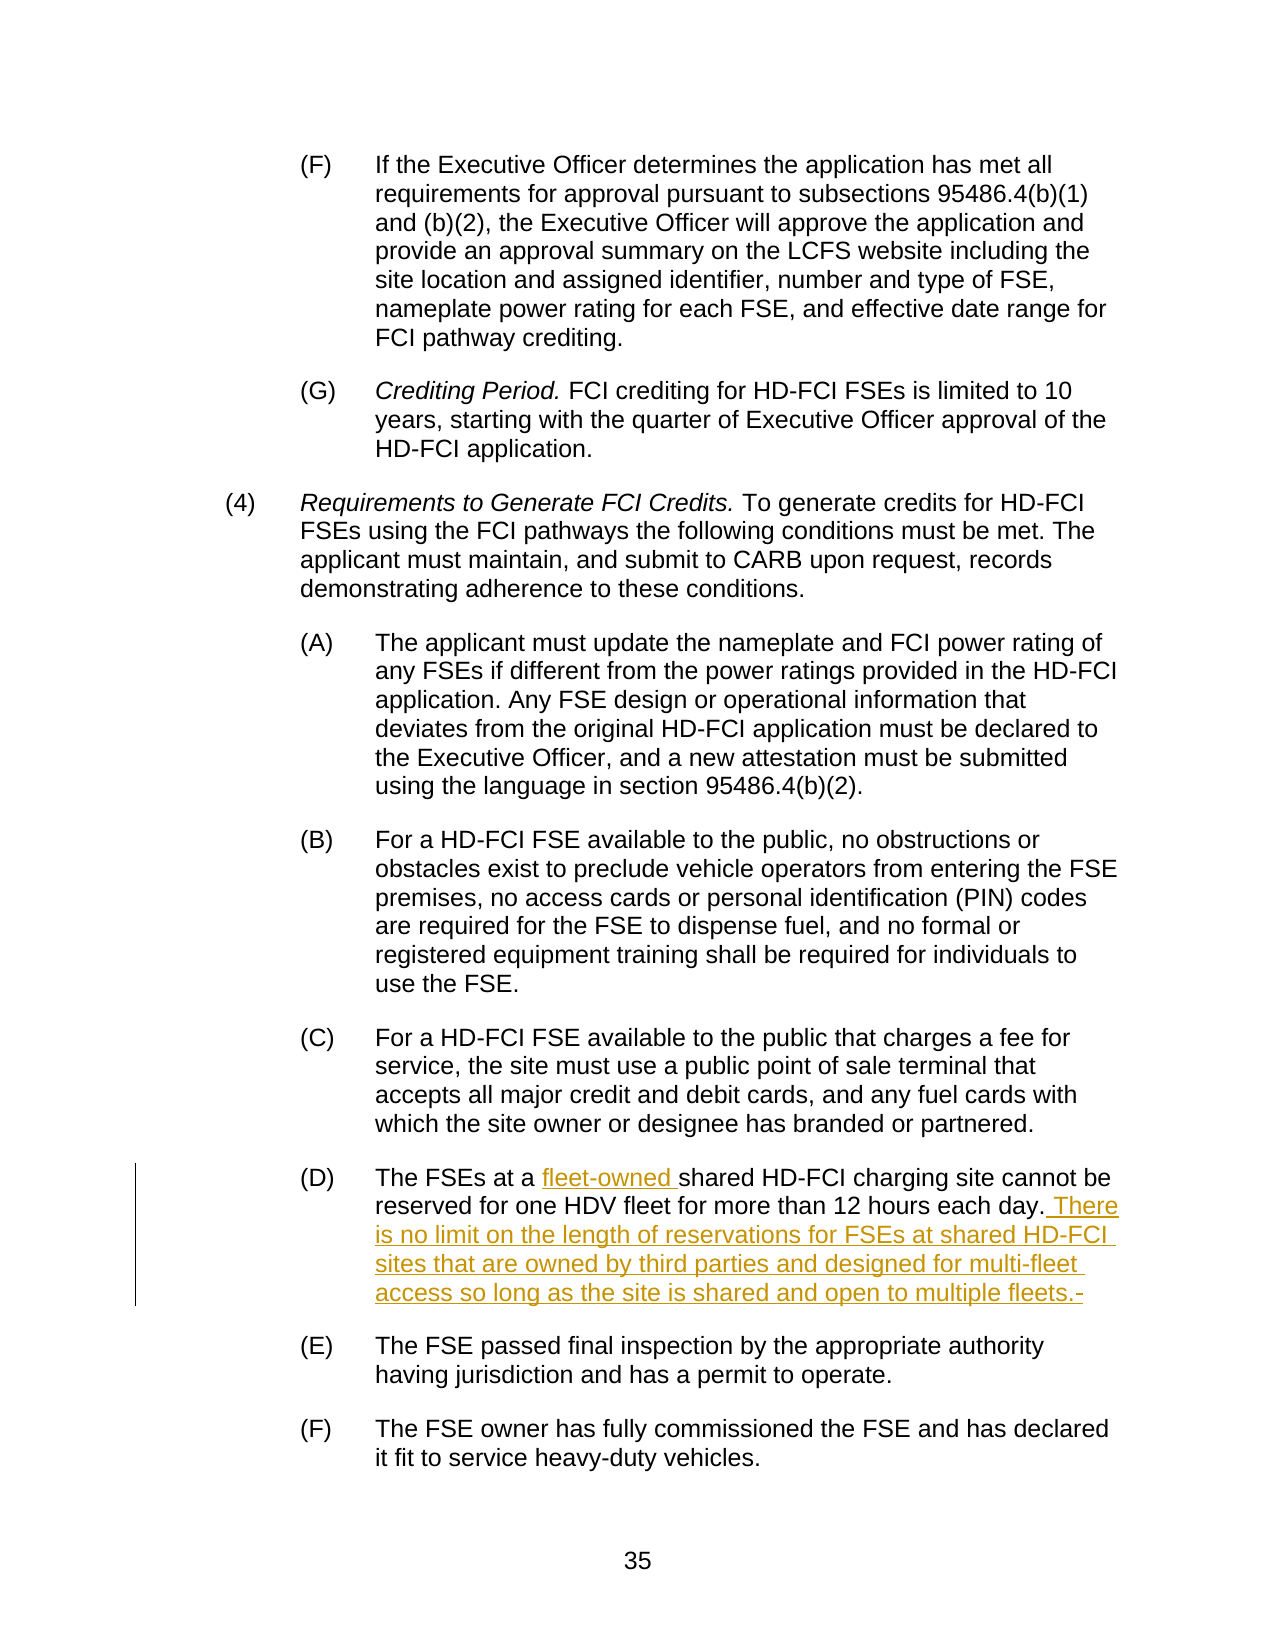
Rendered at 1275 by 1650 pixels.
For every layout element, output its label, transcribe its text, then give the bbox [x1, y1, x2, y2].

subtitle Crediting Period. FCI crediting for HD-FCI FSEs is limited to 10 years, starting with the quarter of Executive Officer approval of the HD-FCI application. [300, 376, 1125, 462]
subtitle The FSE passed final inspection by the appropriate authority having jurisdiction and has a permit to operate. [300, 1331, 1125, 1389]
subtitle The applicant must update the nameplate and FCI power rating of any FSEs if different from the power ratings provided in the HD-FCI application. Any FSE design or operational information that deviates from the original HD-FCI application must be declared to the Executive Officer, and a new attestation must be submitted using the language in section 95486.4(b)(2). [300, 627, 1125, 800]
subtitle The FSE owner has fully commissioned the FSE and has declared it fit to service heavy-duty vehicles. [300, 1414, 1125, 1471]
subtitle For a HD-FCI FSE available to the public that charges a fee for service, the site must use a public point of sale terminal that accepts all major credit and debit cards, and any fuel cards with which the site owner or designee has branded or partnered. [300, 1022, 1125, 1137]
subtitle If the Executive Officer determines the application has met all requirements for approval pursuant to subsections 95486.4(b)(1) and (b)(2), the Executive Officer will approve the application and provide an approval summary on the LCFS website including the site location and assigned identifier, number and type of FSE, nameplate power rating for each FSE, and effective date range for FCI pathway crediting. [300, 150, 1125, 351]
subtitle The FSEs at a shared HD-FCI charging site cannot be reserved for one HDV fleet for more than 12 hours each day. [300, 1162, 1125, 1306]
subtitle Requirements to Generate FCI Credits. To generate credits for HD-FCI FSEs using the FCI pathways the following conditions must be met. The applicant must maintain, and submit to CARB upon request, records demonstrating adherence to these conditions. [225, 487, 1125, 602]
subtitle For a HD-FCI FSE available to the public, no obstructions or obstacles exist to preclude vehicle operators from entering the FSE premises, no access cards or personal identification (PIN) codes are required for the FSE to dispense fuel, and no formal or registered equipment training shall be required for individuals to use the FSE. [300, 825, 1125, 997]
